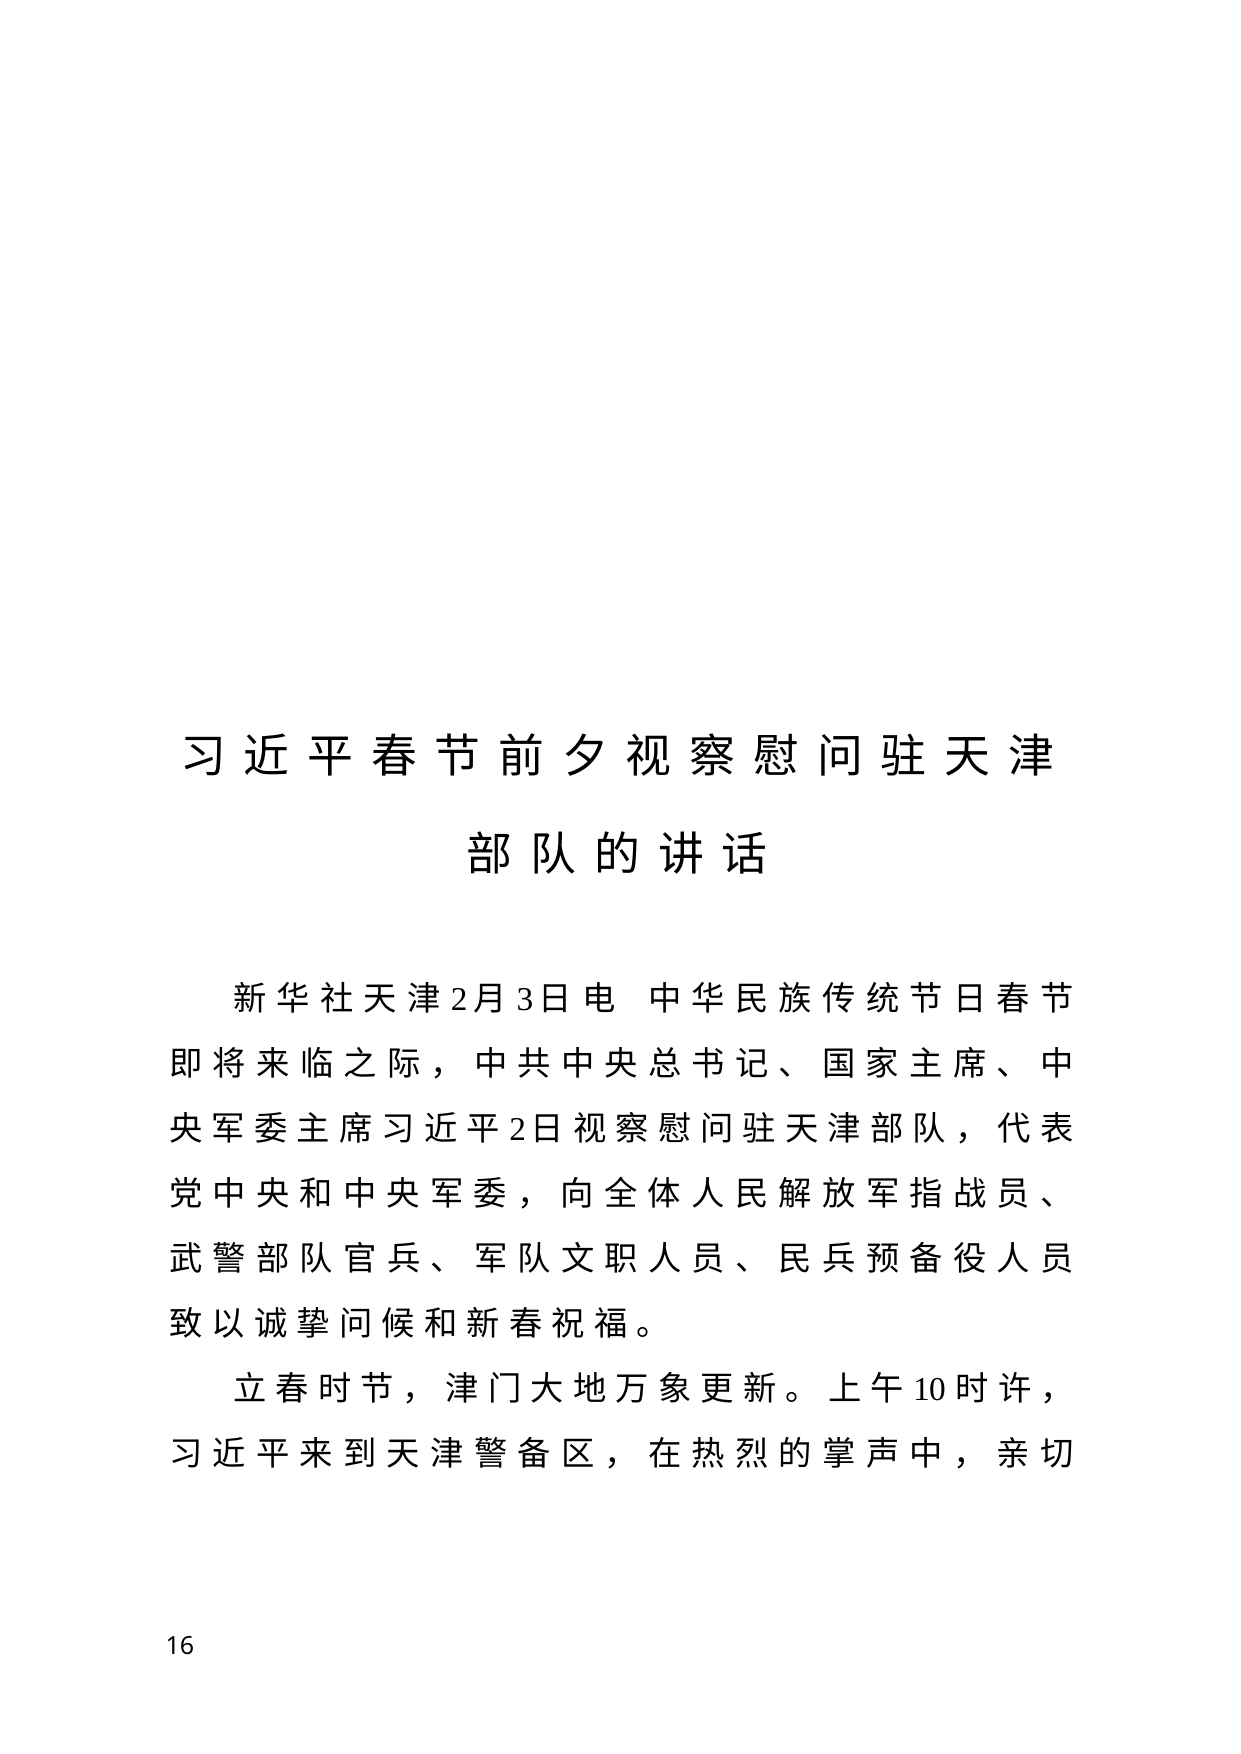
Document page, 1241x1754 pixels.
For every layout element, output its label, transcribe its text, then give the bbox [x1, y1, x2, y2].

text 新华社天津2月3日电 中华民族传统节日春节即将来临之际，中共中央总书记、国家主席、中央军委主席习近平2日视察慰问驻天津部队，代表党中央和中央军委，向全体人民解放军指战员、武警部队官兵、军队文职人员、民兵预备役人员致以诚挚问候和新春祝福。 [169, 964, 1083, 1354]
text 习近平春节前夕视察慰问驻天津部队的讲话 [169, 704, 1083, 899]
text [169, 1354, 1083, 1484]
